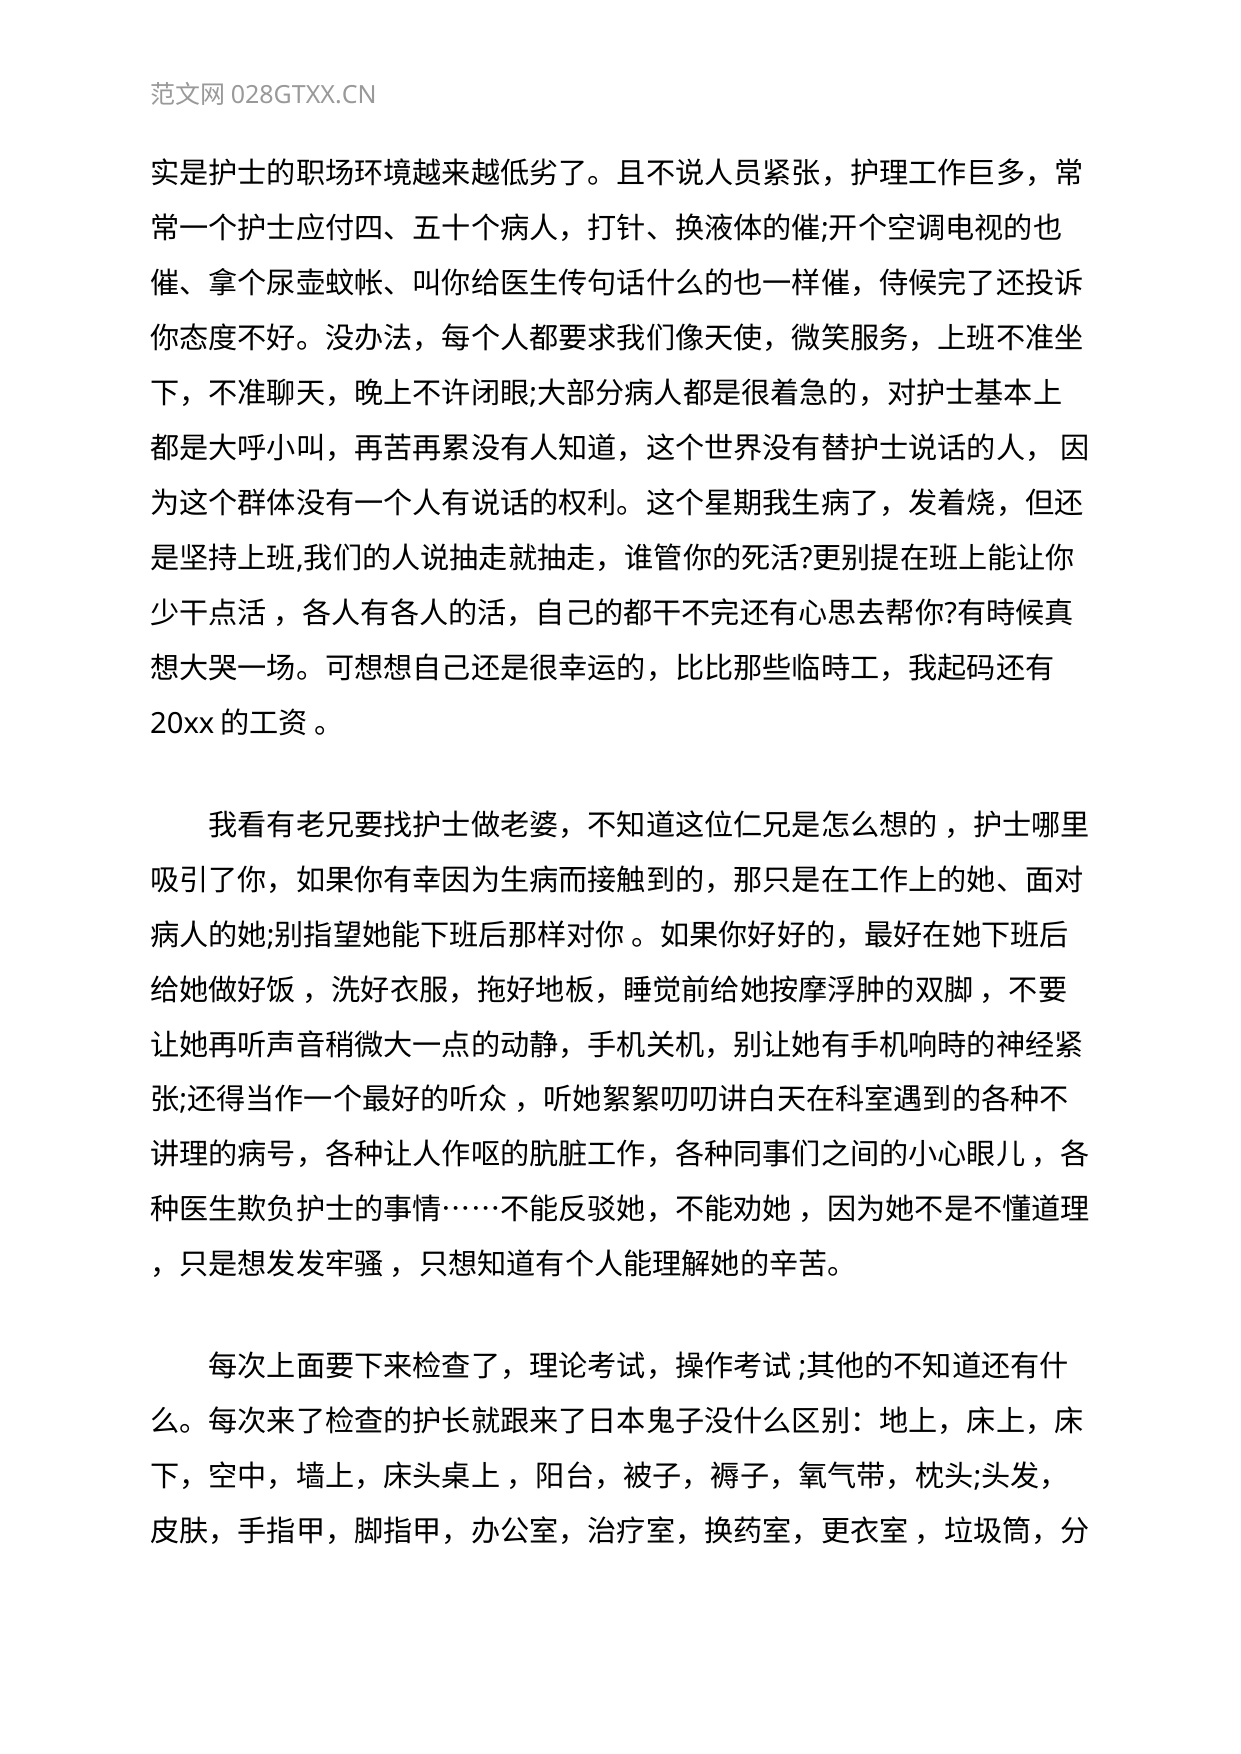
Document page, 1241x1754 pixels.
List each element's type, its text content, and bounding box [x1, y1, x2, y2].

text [150, 1342, 1090, 1550]
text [150, 150, 1090, 742]
text 我看有老兄要找护士做老婆，不知道这位仁兄是怎么想的 ，护士哪里吸引了你，如果你有幸因为生病而接触到的，那只是在工作上的她、面对病人的她;别指望她能下班后那样对你 。如果你好好的，最好在她下班后给她做好饭 ，洗好衣服，拖好地板，睡觉前给她按摩浮肿的双脚 ，不要让她再听声音稍微大一点的动静，手机关机，别让她有手机响時的神经紧张;还得当作一个最好的听众 ，听她絮絮叨叨讲白天在科室遇到的各种不讲理的病号，各种让人作呕的肮脏工作，各种同事们之间的小心眼儿 ，各种医生欺负护士的事情……不能反驳她，不能劝她 ，因为她不是不懂道理 ，只是想发发牢骚 ，只想知道有个人能理解她的辛苦。 [150, 801, 1090, 1283]
